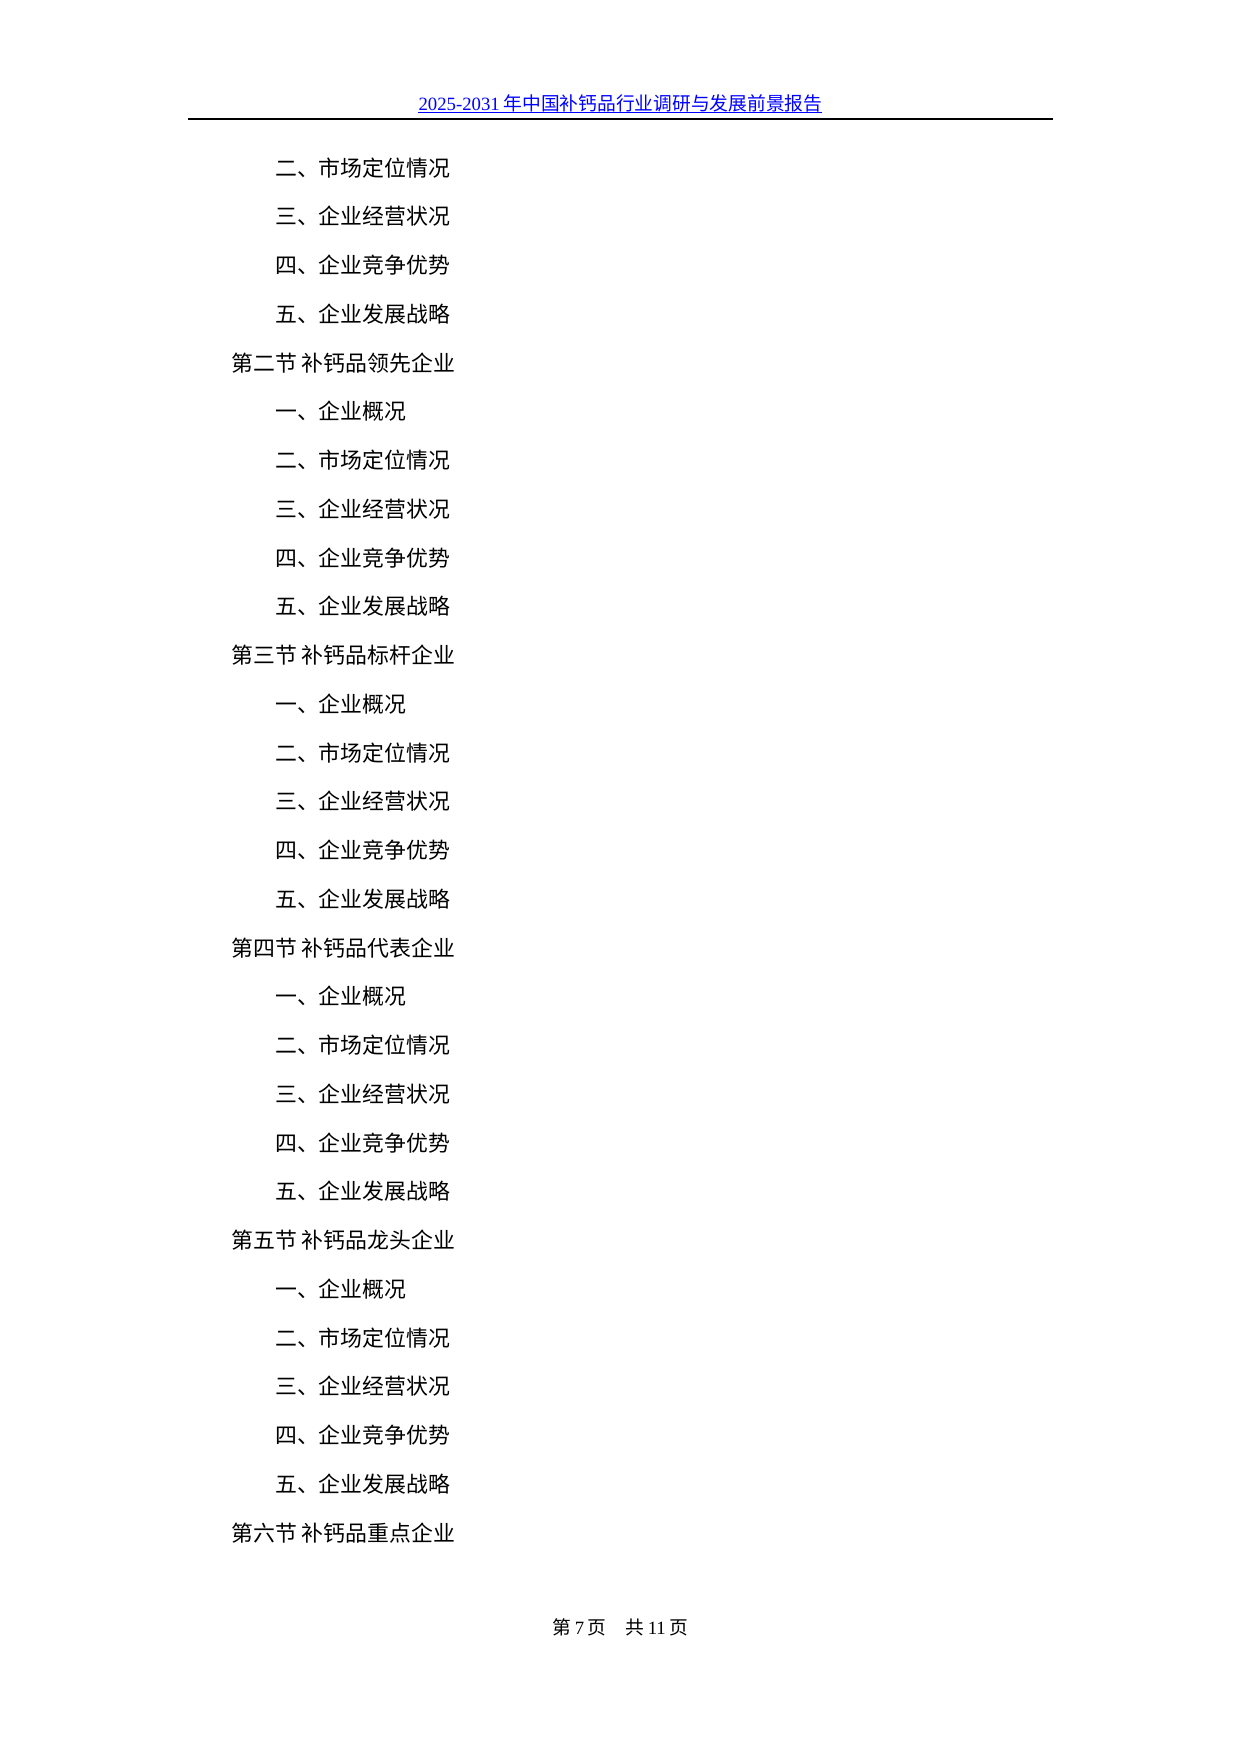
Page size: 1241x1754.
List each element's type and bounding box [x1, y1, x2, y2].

text [187, 150, 1053, 1548]
